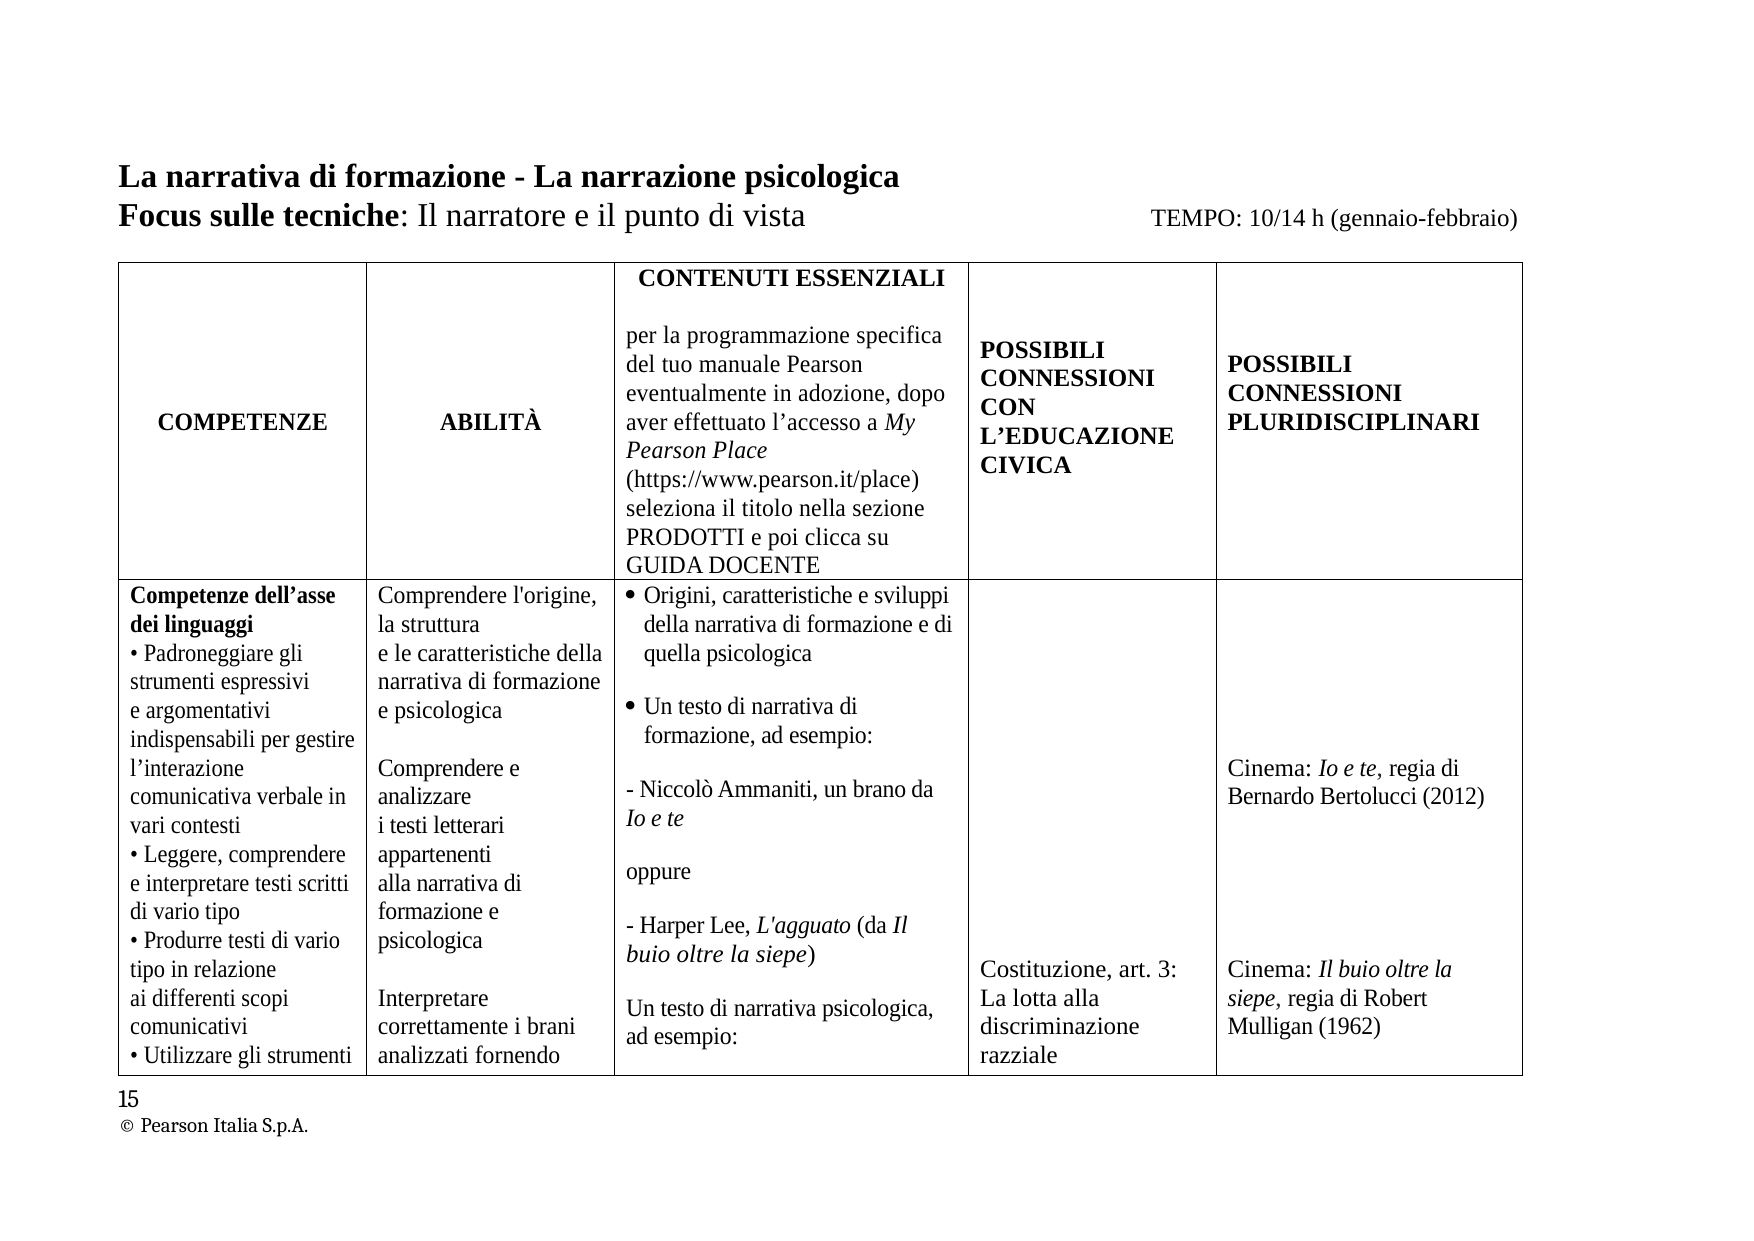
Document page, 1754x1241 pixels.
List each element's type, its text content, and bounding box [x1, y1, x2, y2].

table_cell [119, 580, 366, 1075]
text La narrativa di formazione - La narrazione psicologica [118, 156, 1606, 195]
text Focus sulle tecniche: Il narratore e il punto di vista TEMPO: 10/14 h (gennaio-febbraio) [118, 195, 1606, 233]
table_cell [1217, 580, 1522, 1075]
table_header POSSIBILI CONNESSIONI PLURIDISCIPLINARI [1217, 263, 1522, 579]
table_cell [367, 580, 614, 1075]
table_header POSSIBILI CONNESSIONI CON L’EDUCAZIONE CIVICA [969, 263, 1216, 579]
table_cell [615, 580, 968, 1075]
table_header CONTENUTI ESSENZIALI per la programmazione specifica del tuo manuale Pearson eventualmente in adozione, dopo aver effettuato l’accesso a My Pearson Place (https://www.pearson.it/place) seleziona il titolo nella sezione PRODOTTI e poi clicca su GUIDA DOCENTE [615, 263, 968, 579]
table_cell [969, 580, 1216, 1075]
table_header Competenze [119, 263, 366, 579]
table_header Abilità [367, 263, 614, 579]
